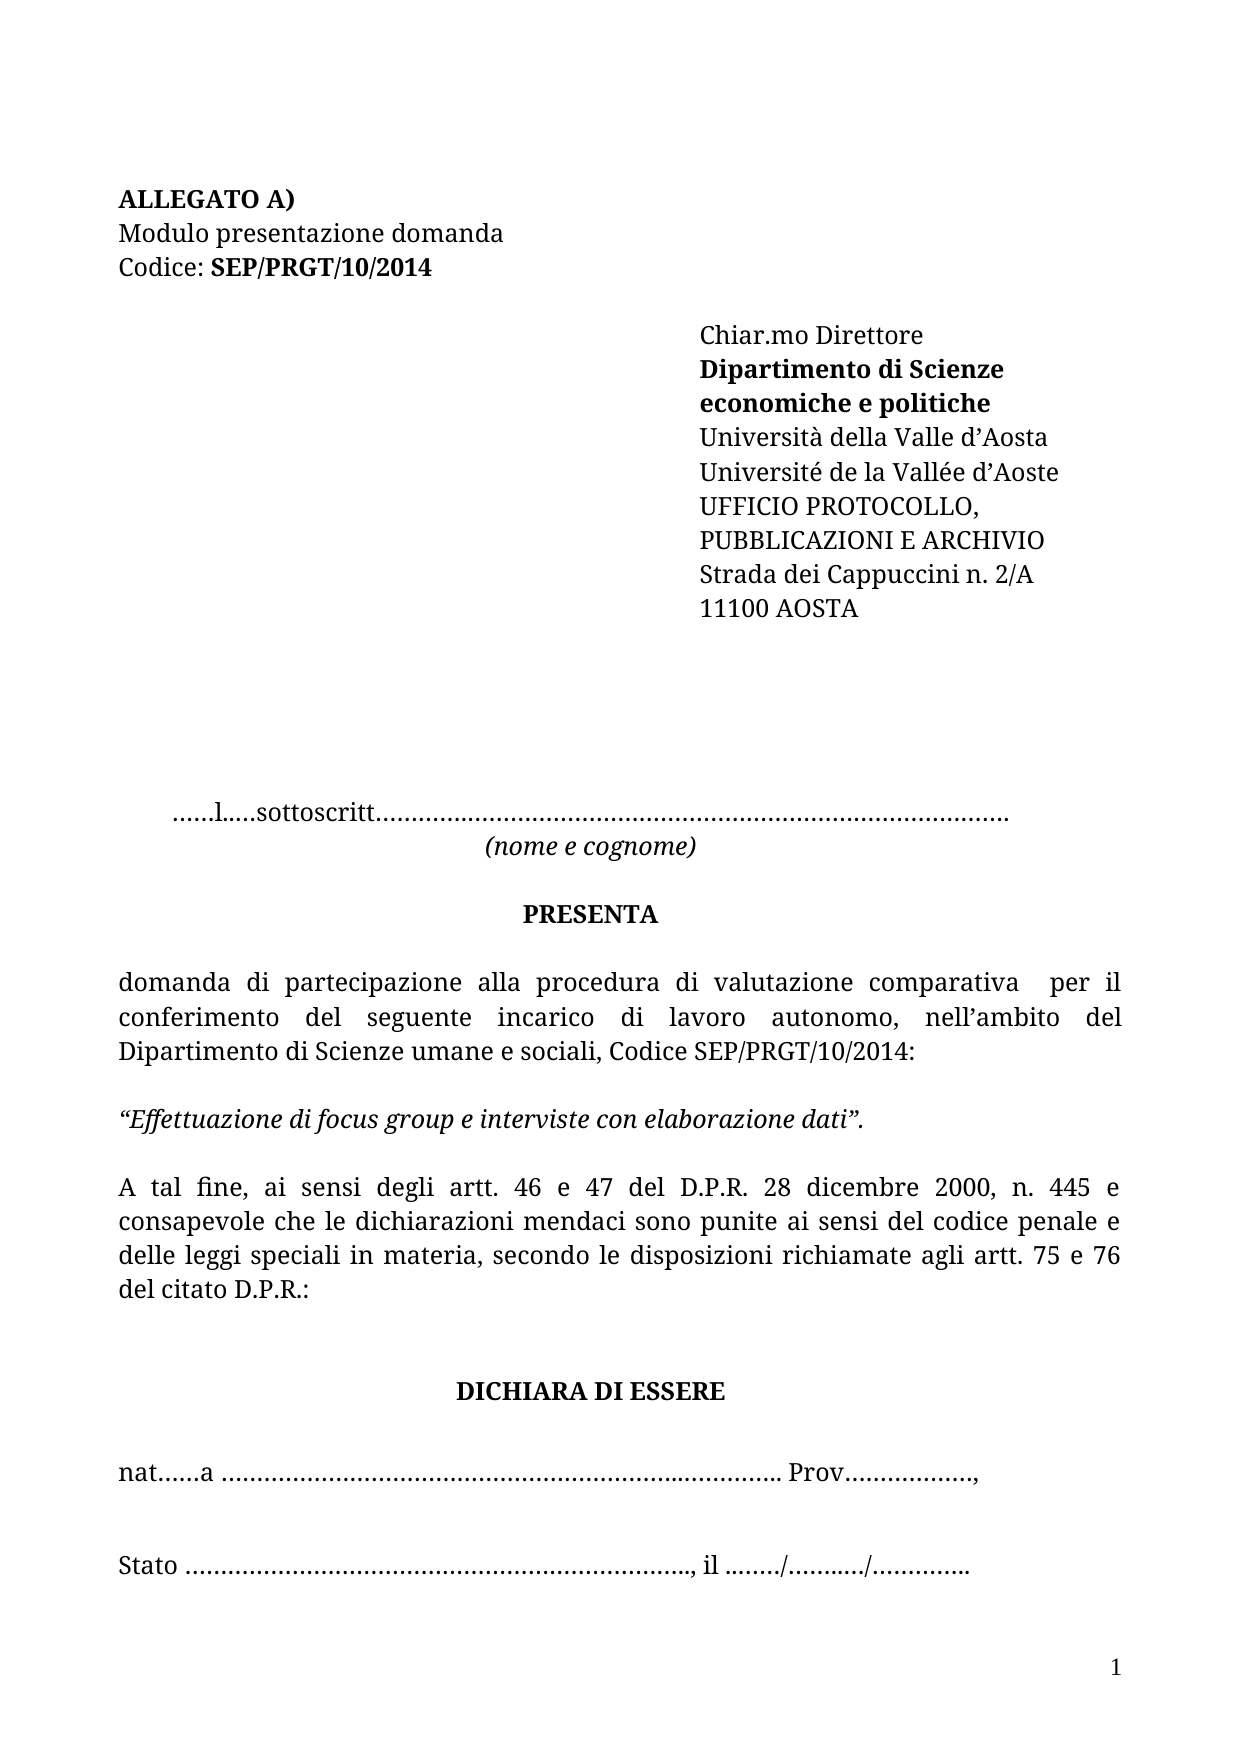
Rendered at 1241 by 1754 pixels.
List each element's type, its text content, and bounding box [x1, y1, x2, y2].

text Université de la Vallée d’Aoste [699, 454, 1063, 488]
text ……l..…sottoscritt………….…………………………………………………………………. [118, 795, 1063, 829]
text nat……a ………………………………………………………..………….. Prov………………, [118, 1454, 1122, 1488]
text Stato …………………………………………………………….., il ..……/……..…/………….. [118, 1548, 1122, 1582]
text DICHIARA DI ESSERE [118, 1374, 1063, 1408]
text Dipartimento di Scienze economiche e politiche [699, 352, 1063, 420]
text UFFICIO PROTOCOLLO, PUBBLICAZIONI E ARCHIVIO [699, 488, 1063, 556]
text A tal fine, ai sensi degli artt. 46 e 47 del D.P.R. 28 dicembre 2000, n. 445 e consapevole che le dichiarazioni mendaci sono punite ai sensi del codice penale e delle leggi speciali in materia, secondo le disposizioni richiamate agli artt. 75 e 76 del citato D.P.R.: [118, 1169, 1122, 1306]
text ALLEGATO A) [118, 182, 1122, 216]
text Chiar.mo Direttore [699, 318, 1063, 352]
text 11100 AOSTA [699, 590, 1063, 624]
text (nome e cognome) [118, 829, 1063, 863]
text PRESENTA [118, 897, 1063, 931]
text Modulo presentazione domanda [118, 216, 1122, 250]
text Università della Valle d’Aosta [699, 420, 1063, 454]
text Strada dei Cappuccini n. 2/A [699, 556, 1063, 590]
text domanda di partecipazione alla procedura di valutazione comparativa per il conferimento del seguente incarico di lavoro autonomo, nell’ambito del Dipartimento di Scienze umane e sociali, Codice SEP/PRGT/10/2014: [118, 965, 1122, 1067]
text “Effettuazione di focus group e interviste con elaborazione dati”. [118, 1101, 1122, 1135]
text Codice: SEP/PRGT/10/2014 [118, 250, 1122, 284]
